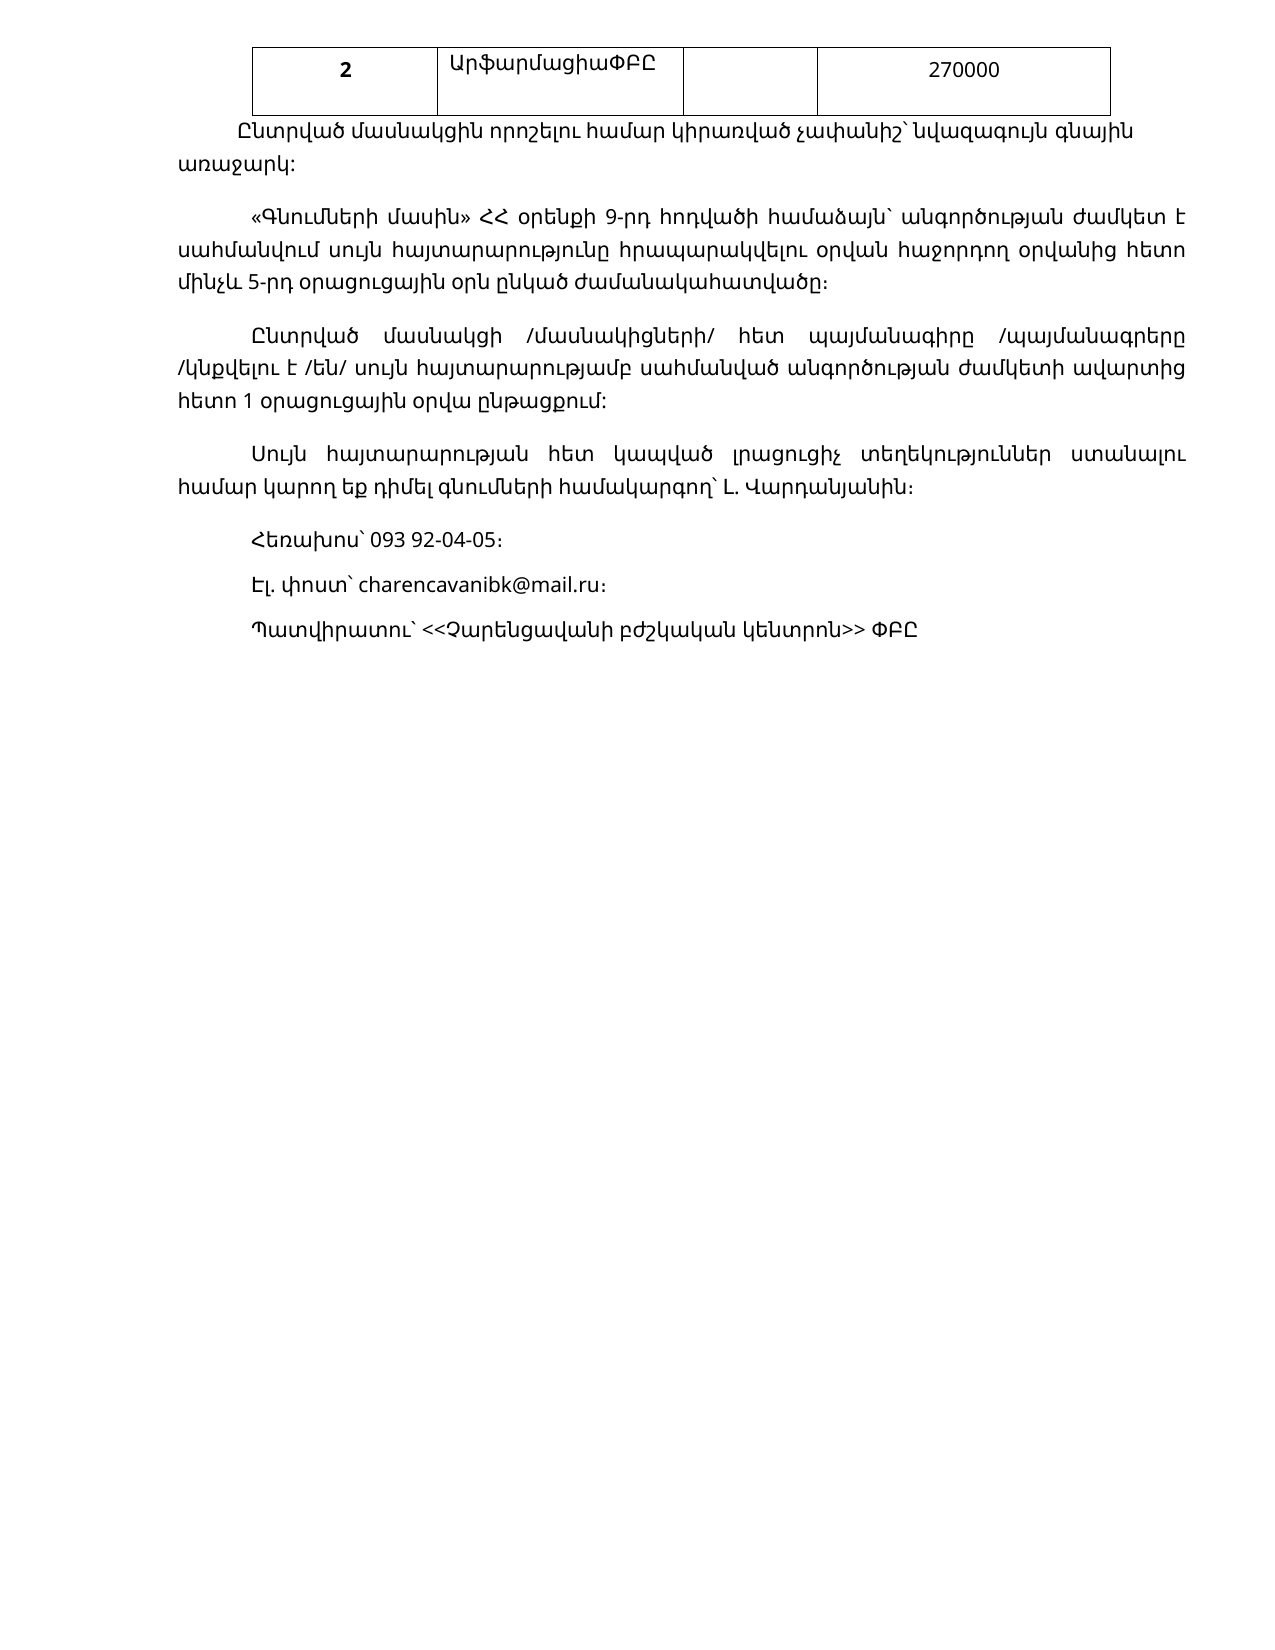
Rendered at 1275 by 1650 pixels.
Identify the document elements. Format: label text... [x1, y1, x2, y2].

text Պատվիրատու` <<Չարենցավանի բժշկական կենտրոն>> ՓԲԸ [177, 616, 1186, 644]
text Էլ. փոստ՝ charencavanibk@mail.ru։ [177, 571, 1186, 599]
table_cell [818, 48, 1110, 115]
text Սույն հայտարարության հետ կապված լրացուցիչ տեղեկություններ ստանալու համար կարող եք դիմել գնումների համակարգող՝ Լ. Վարդանյանին։ [177, 439, 1186, 500]
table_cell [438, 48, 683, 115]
text Ընտրված մասնակցին որոշելու համար կիրառված չափանիշ՝ նվազագույն գնային առաջարկ: [177, 116, 1186, 177]
text Ընտրված մասնակցի /մասնակիցների/ հետ պայմանագիրը /պայմանագրերը /կնքվելու է /են/ սույն հայտարարությամբ սահմանված անգործության ժամկետի ավարտից հետո 1 օրացուցային օրվա ընթացքում: [177, 321, 1186, 414]
text «Գնումների մասին» ՀՀ օրենքի 9-րդ հոդվածի համաձայն` անգործության ժամկետ է սահմանվում սույն հայտարարությունը հրապարակվելու օրվան հաջորդող օրվանից հետո մինչև 5-րդ օրացուցային օրն ընկած ժամանակահատվածը։ [177, 202, 1186, 296]
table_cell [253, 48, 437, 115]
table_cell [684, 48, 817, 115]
text Հեռախոս՝ 093 92-04-05։ [177, 525, 1186, 554]
